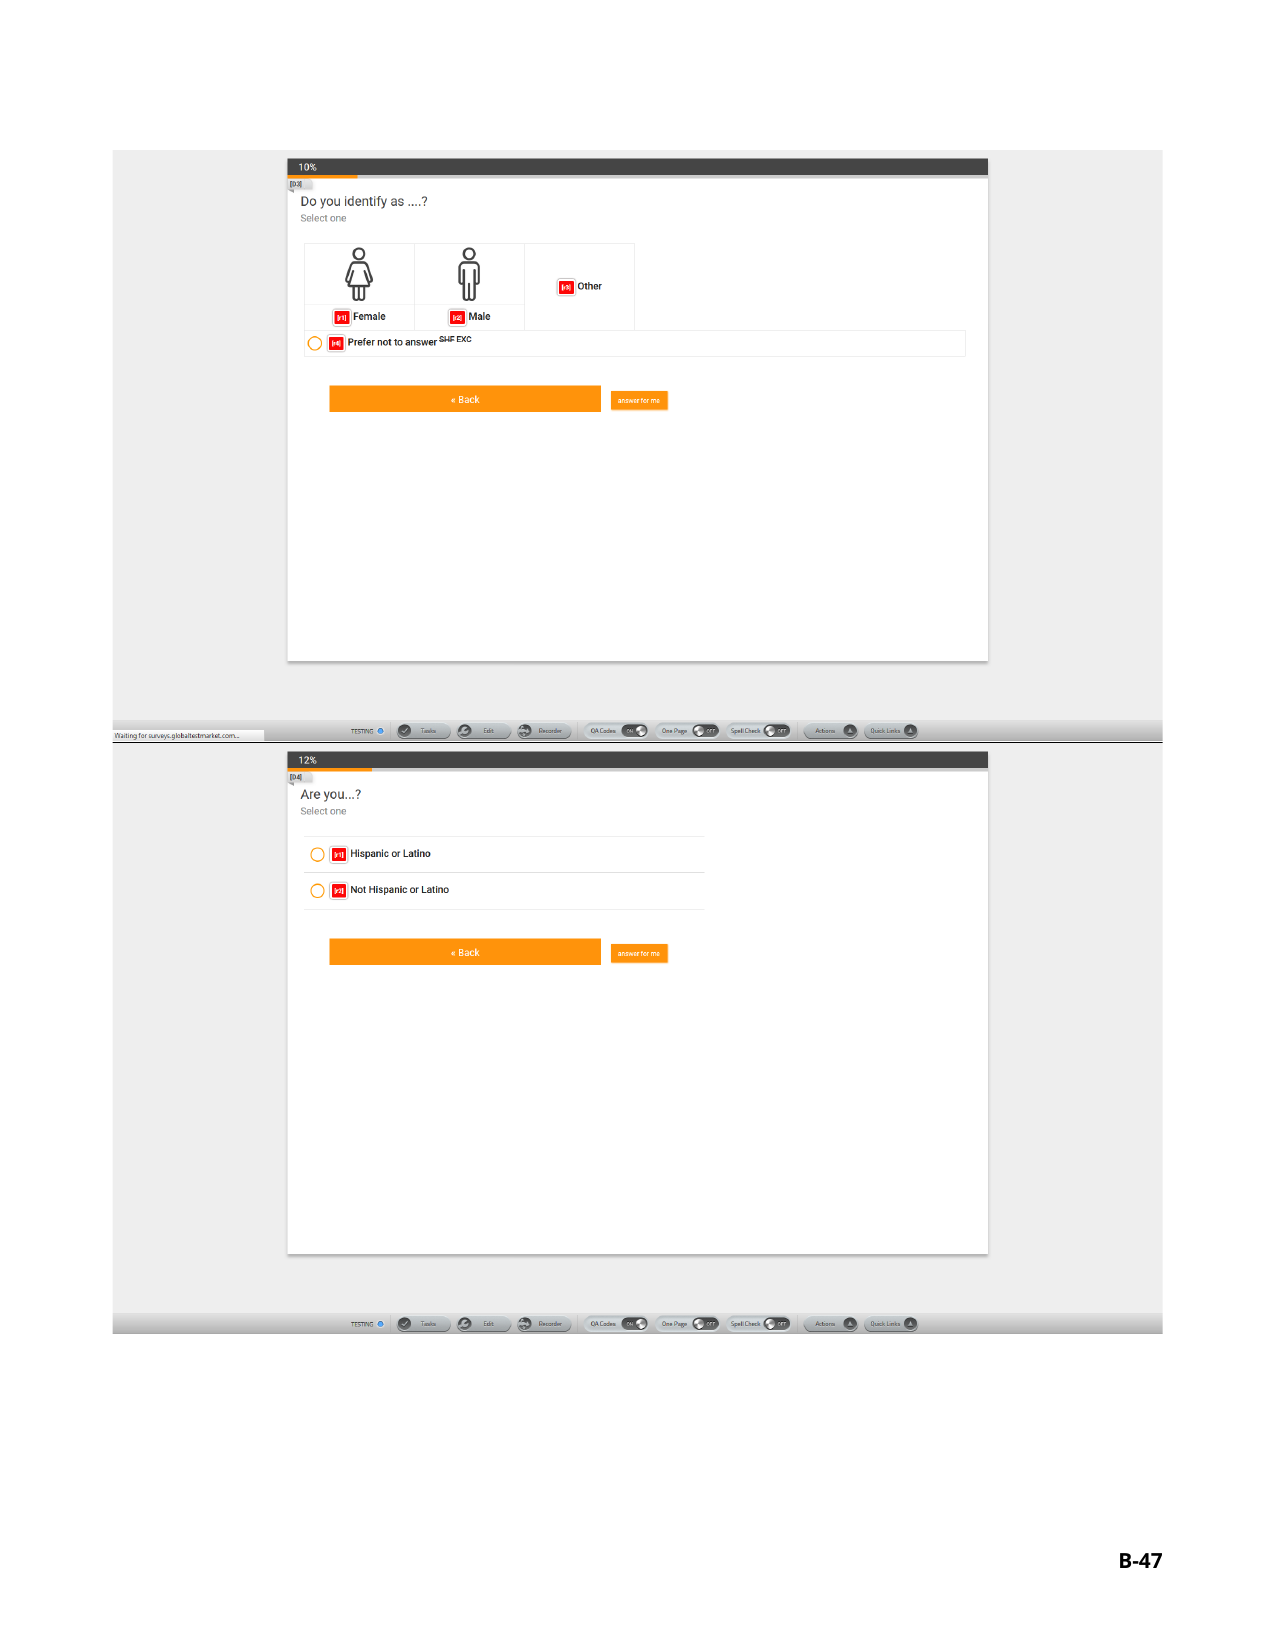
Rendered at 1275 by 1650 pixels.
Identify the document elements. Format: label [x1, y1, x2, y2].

picture [112, 742, 1163, 1334]
picture [112, 150, 1163, 741]
